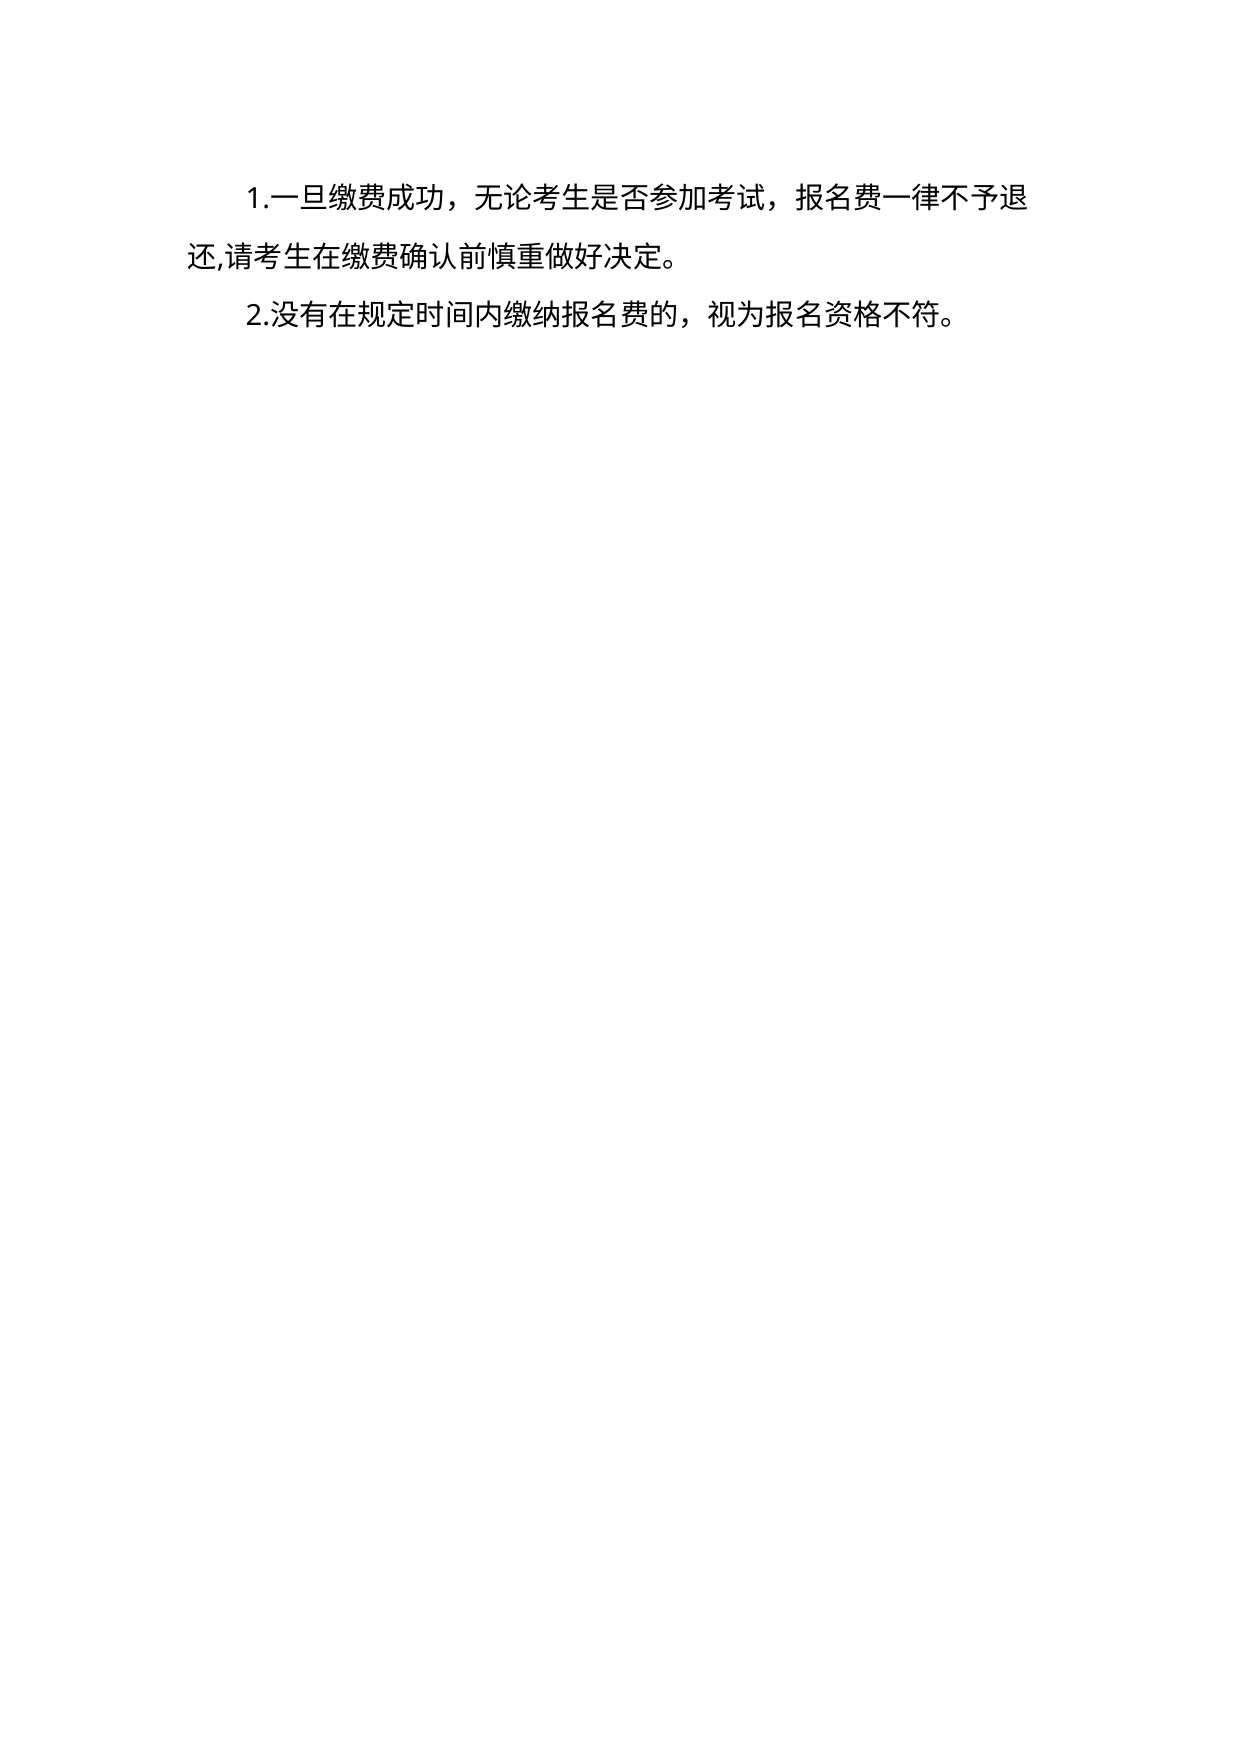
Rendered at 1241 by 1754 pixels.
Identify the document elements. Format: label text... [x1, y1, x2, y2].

text 2.没有在规定时间内缴纳报名费的，视为报名资格不符。 [187, 279, 1053, 337]
text 1.一旦缴费成功，无论考生是否参加考试，报名费一律不予退还,请考生在缴费确认前慎重做好决定。 [187, 162, 1053, 279]
